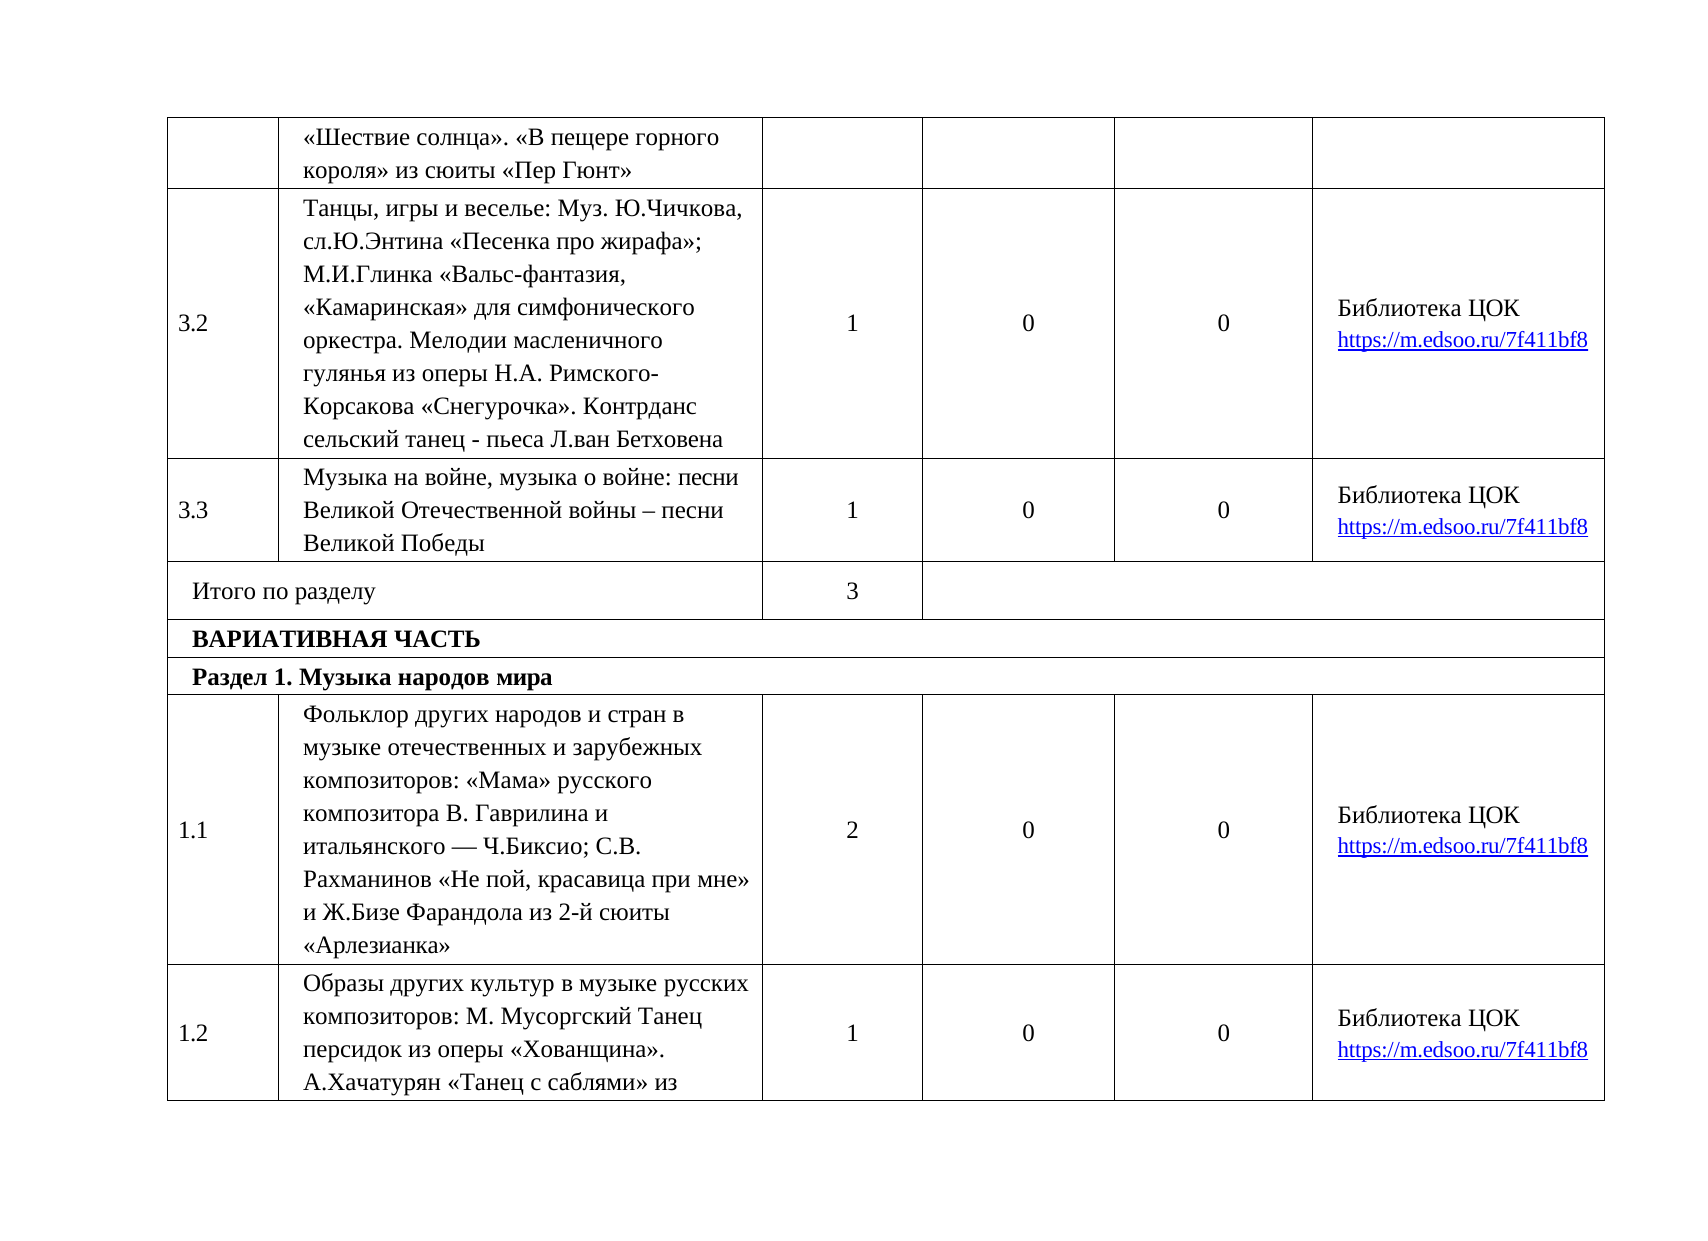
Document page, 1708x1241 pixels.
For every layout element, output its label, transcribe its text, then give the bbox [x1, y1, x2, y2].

table_header [168, 118, 278, 188]
table_header [1115, 118, 1312, 188]
table_header «Шествие солнца». «В пещере горного короля» из сюиты «Пер Гюнт» [279, 118, 762, 188]
table_cell 3 [763, 562, 922, 619]
table_cell 0 [923, 459, 1114, 561]
table_cell 3.2 [168, 189, 278, 457]
table_cell 0 [1115, 459, 1312, 561]
table_cell 1.1 [168, 695, 278, 963]
table_cell Музыка на войне, музыка о войне: песни Великой Отечественной войны – песни Великой Победы [279, 459, 762, 561]
table_cell 0 [1115, 695, 1312, 963]
table_cell 1 [763, 965, 922, 1100]
table_cell [923, 562, 1604, 619]
table_cell Танцы, игры и веселье: Муз. Ю.Чичкова, сл.Ю.Энтина «Песенка про жирафа»; М.И.Глинка «Вальс-фантазия, «Камаринская» для симфонического оркестра. Мелодии масленичного гулянья из оперы Н.А. Римского- Корсакова «Снегурочка». Контрданс сельский танец - пьеса Л.ван Бетховена [279, 189, 762, 457]
table_cell Раздел 1. Музыка народов мира [168, 658, 1604, 694]
table_cell 0 [923, 189, 1114, 457]
table_cell 2 [763, 695, 922, 963]
table_cell 1 [763, 189, 922, 457]
table_cell 1.2 [168, 965, 278, 1100]
table_header [763, 118, 922, 188]
table_cell Образы других культур в музыке русских композиторов: М. Мусоргский Танец персидок из оперы «Хованщина». А.Хачатурян «Танец с саблями» из [279, 965, 762, 1100]
table_cell Фольклор других народов и стран в музыке отечественных и зарубежных композиторов: «Мама» русского композитора В. Гаврилина и итальянского — Ч.Биксио; C.В. Рахманинов «Не пой, красавица при мне» и Ж.Бизе Фарандола из 2-й сюиты «Арлезианка» [279, 695, 762, 963]
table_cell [1313, 189, 1604, 457]
table_cell Итого по разделу [168, 562, 762, 619]
table_header [1313, 118, 1604, 188]
table_cell 0 [923, 965, 1114, 1100]
table_cell 3.3 [168, 459, 278, 561]
table_header [923, 118, 1114, 188]
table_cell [1313, 965, 1604, 1100]
table_cell Библиотека ЦОК https://m.edsoo.ru/7f411bf8 [1313, 695, 1604, 963]
table_cell ВАРИАТИВНАЯ ЧАСТЬ [168, 620, 1604, 657]
table_cell Библиотека ЦОК https://m.edsoo.ru/7f411bf8 [1313, 459, 1604, 561]
table_cell 0 [1115, 965, 1312, 1100]
table_cell 0 [1115, 189, 1312, 457]
table_cell 1 [763, 459, 922, 561]
table_cell 0 [923, 695, 1114, 963]
